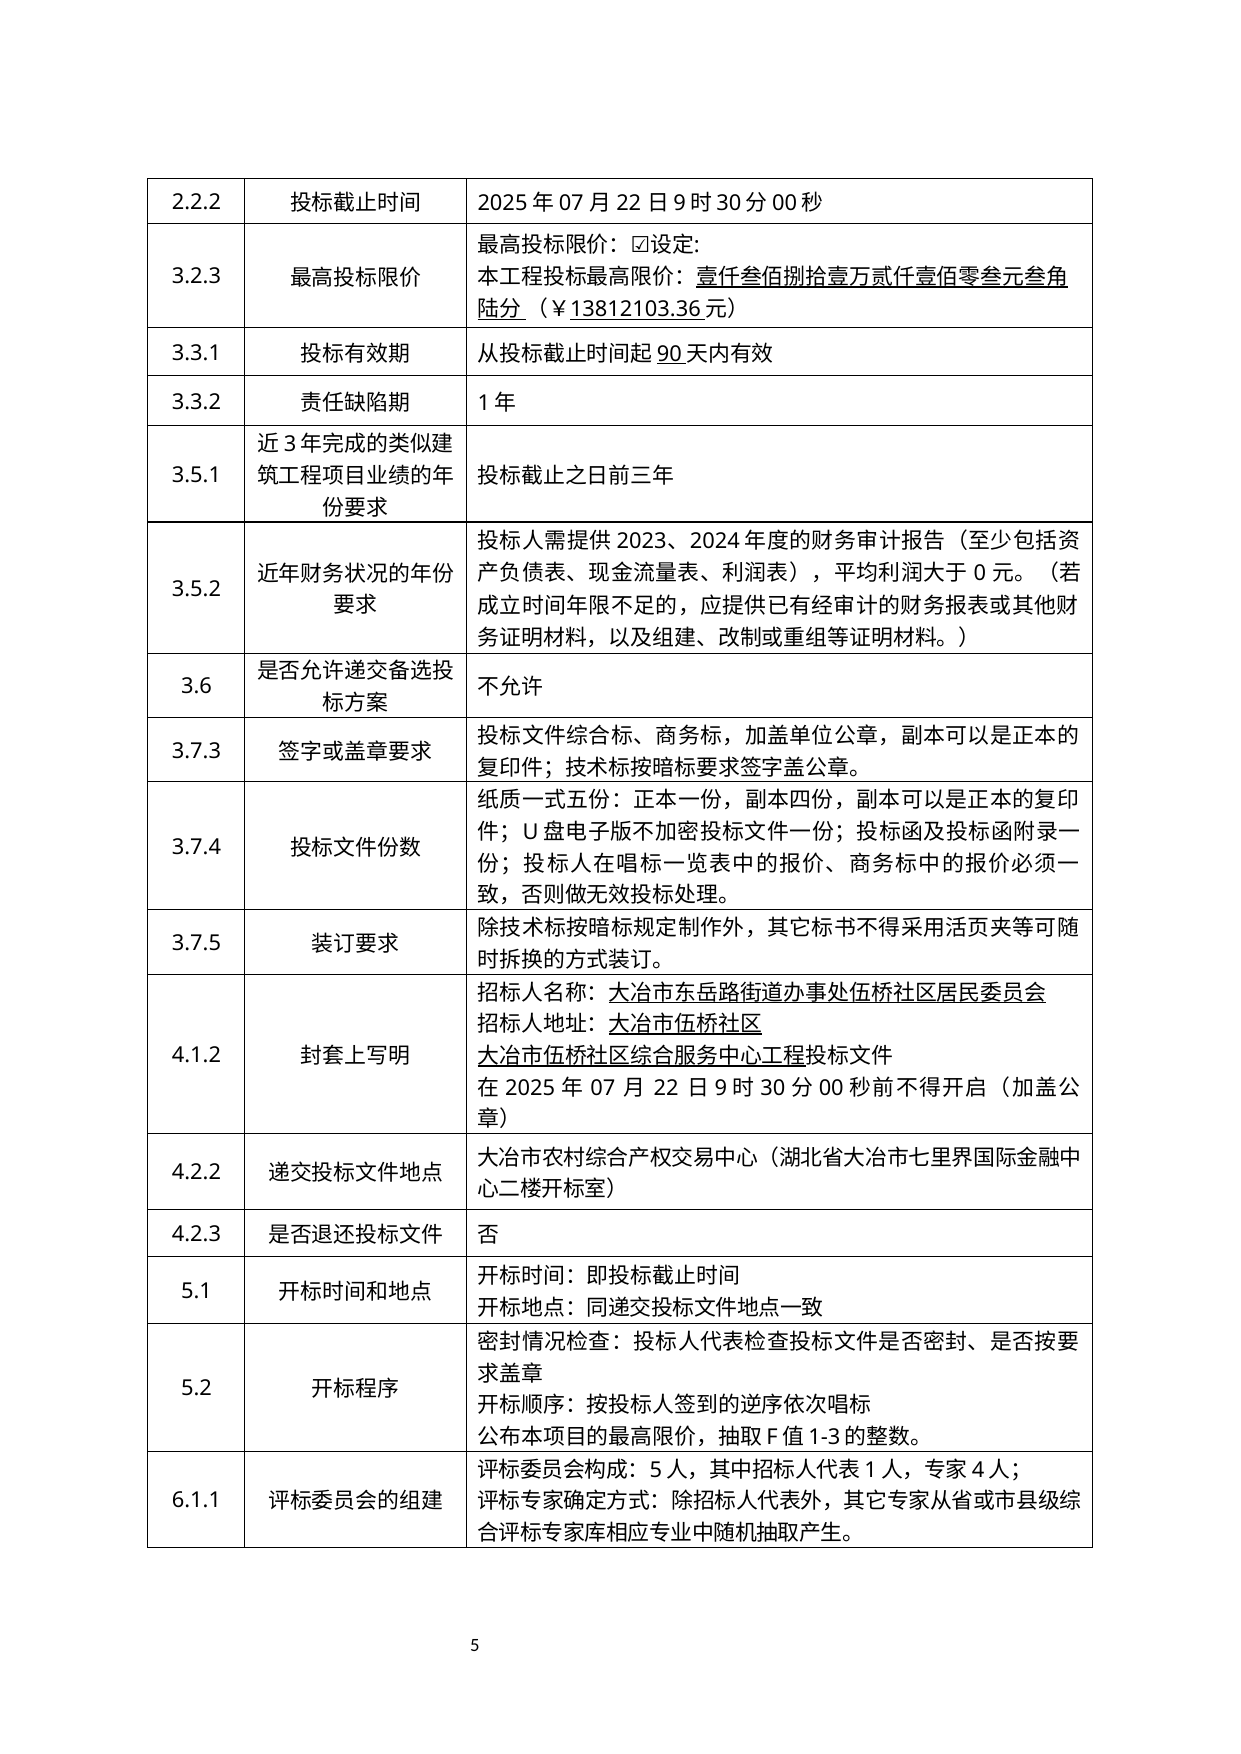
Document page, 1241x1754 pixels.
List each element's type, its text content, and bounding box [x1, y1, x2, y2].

table_cell 4.2.2 [148, 1134, 244, 1209]
table_cell 5.2 [148, 1324, 244, 1451]
table_cell 4.1.2 [148, 975, 244, 1133]
table_cell 是否允许递交备选投标方案 [245, 654, 466, 717]
table_cell 2.2.2 [148, 179, 244, 223]
table_cell 装订要求 [245, 910, 466, 973]
table_cell 开标程序 [245, 1324, 466, 1451]
table_cell 不允许 [467, 654, 1092, 717]
table_cell 2025年 07 月 22 日9时30分00秒 [467, 179, 1092, 223]
table_cell 是否退还投标文件 [245, 1210, 466, 1256]
table_cell 投标有效期 [245, 328, 466, 375]
table_cell 3.3.2 [148, 376, 244, 425]
table_cell 3.7.4 [148, 782, 244, 909]
table_cell 最高投标限价 [245, 224, 466, 327]
table_cell 3.2.3 [148, 224, 244, 327]
table_cell 递交投标文件地点 [245, 1134, 466, 1209]
table_cell 最高投标限价：☑设定: 本工程投标最高限价：壹仟叁佰捌拾壹万贰仟壹佰零叁元叁角陆分 （￥13812103.36元） [467, 224, 1092, 327]
table_cell 签字或盖章要求 [245, 718, 466, 781]
table_cell 密封情况检查：投标人代表检查投标文件是否密封、是否按要求盖章 开标顺序：按投标人签到的逆序依次唱标 公布本项目的最高限价，抽取F值1-3的整数。 [467, 1324, 1092, 1451]
table_cell 从投标截止时间起90天内有效 [467, 328, 1092, 375]
table_cell 开标时间：即投标截止时间 开标地点：同递交投标文件地点一致 [467, 1257, 1092, 1323]
table_cell 除技术标按暗标规定制作外，其它标书不得采用活页夹等可随时拆换的方式装订。 [467, 910, 1092, 973]
table_cell 评标委员会构成：5人，其中招标人代表1人，专家4人； 评标专家确定方式：除招标人代表外，其它专家从省或市县级综合评标专家库相应专业中随机抽取产生。 [467, 1452, 1092, 1547]
table_cell 4.2.3 [148, 1210, 244, 1256]
table_cell 投标截止之日前三年 [467, 426, 1092, 521]
table_cell 投标文件综合标、商务标，加盖单位公章，副本可以是正本的复印件；技术标按暗标要求签字盖公章。 [467, 718, 1092, 781]
table_cell 1年 [467, 376, 1092, 425]
table_cell 大冶市农村综合产权交易中心（湖北省大冶市七里界国际金融中心二楼开标室） [467, 1134, 1092, 1209]
table_cell 3.5.1 [148, 426, 244, 521]
table_cell 3.5.2 [148, 523, 244, 652]
table_cell 招标人名称：大冶市东岳路街道办事处伍桥社区居民委员会 招标人地址：大冶市伍桥社区 大冶市伍桥社区综合服务中心工程投标文件 在2025年 07 月 22 日9时30分00秒前不得开启（加盖公章） [467, 975, 1092, 1133]
table_cell 近年财务状况的年份要求 [245, 523, 466, 652]
table_cell 6.1.1 [148, 1452, 244, 1547]
table_cell 3.3.1 [148, 328, 244, 375]
table_cell 否 [467, 1210, 1092, 1256]
table_cell 3.7.5 [148, 910, 244, 973]
table_cell 封套上写明 [245, 975, 466, 1133]
table_cell 投标文件份数 [245, 782, 466, 909]
table_cell 责任缺陷期 [245, 376, 466, 425]
table_cell 3.6 [148, 654, 244, 717]
table_cell 评标委员会的组建 [245, 1452, 466, 1547]
table_cell 3.7.3 [148, 718, 244, 781]
table_cell 开标时间和地点 [245, 1257, 466, 1323]
table_cell 近3年完成的类似建筑工程项目业绩的年份要求 [245, 426, 466, 521]
table_cell 纸质一式五份：正本一份，副本四份，副本可以是正本的复印件；U盘电子版不加密投标文件一份；投标函及投标函附录一份；投标人在唱标一览表中的报价、商务标中的报价必须一致，否则做无效投标处理。 [467, 782, 1092, 909]
table_cell 5.1 [148, 1257, 244, 1323]
table_cell 投标人需提供2023、2024年度的财务审计报告（至少包括资产负债表、现金流量表、利润表），平均利润大于 0 元。（若成立时间年限不足的，应提供已有经审计的财务报表或其他财务证明材料，以及组建、改制或重组等证明材料。） [467, 523, 1092, 652]
table_cell 投标截止时间 [245, 179, 466, 223]
